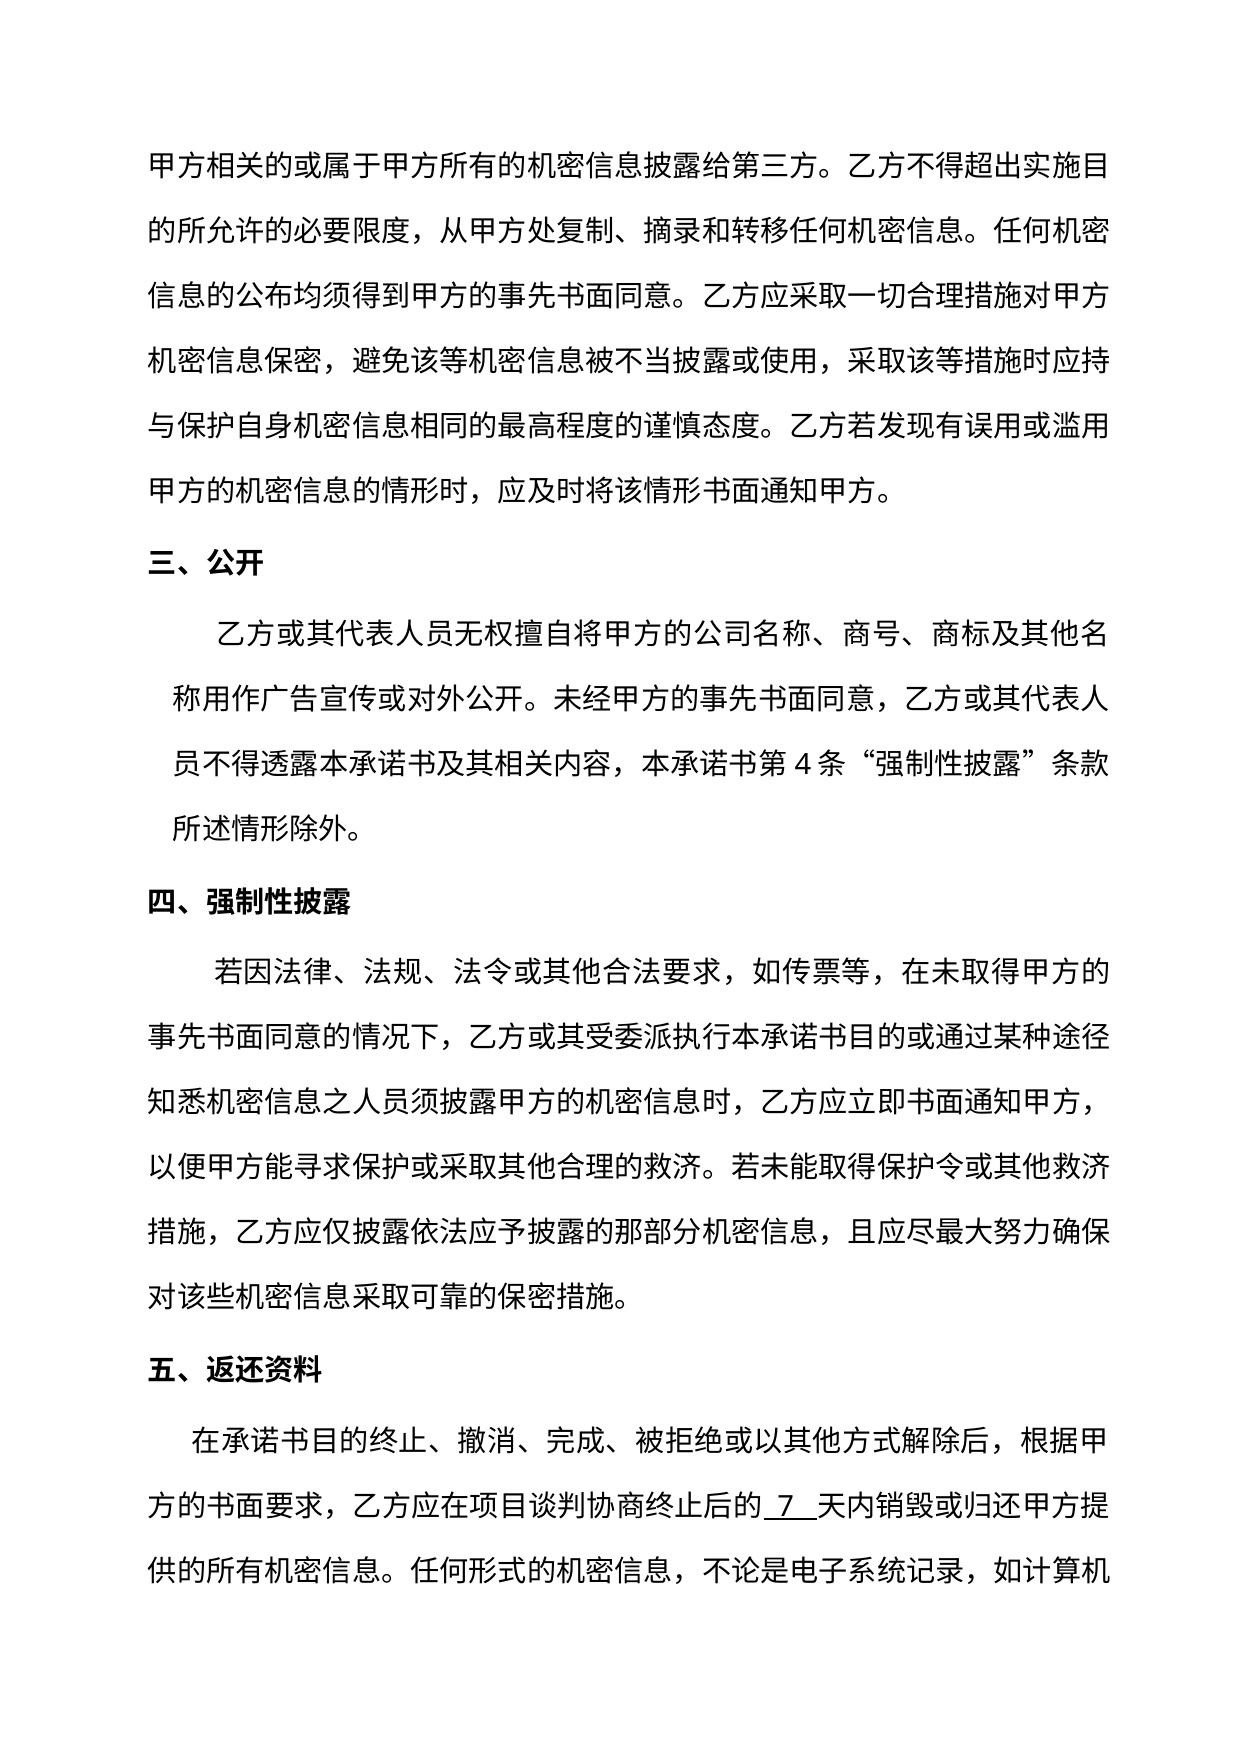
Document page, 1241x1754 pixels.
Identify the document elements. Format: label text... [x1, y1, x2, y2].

text 若因法律、法规、法令或其他合法要求，如传票等，在未取得甲方的事先书面同意的情况下，乙方或其受委派执行本承诺书目的或通过某种途径知悉机密信息之人员须披露甲方的机密信息时，乙方应立即书面通知甲方，以便甲方能寻求保护或采取其他合理的救济。若未能取得保护令或其他救济措施，乙方应仅披露依法应予披露的那部分机密信息，且应尽最大努力确保对该些机密信息采取可靠的保密措施。 [148, 937, 1110, 1327]
text 三、公开 [148, 537, 1110, 583]
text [148, 131, 1110, 521]
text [148, 1406, 1110, 1601]
text 四、强制性披露 [148, 875, 1110, 921]
text 乙方或其代表人员无权擅自将甲方的公司名称、商号、商标及其他名称用作广告宣传或对外公开。未经甲方的事先书面同意，乙方或其代表人员不得透露本承诺书及其相关内容，本承诺书第4条“强制性披露”条款所述情形除外。 [173, 599, 1110, 859]
text 五、返还资料 [148, 1344, 1110, 1389]
